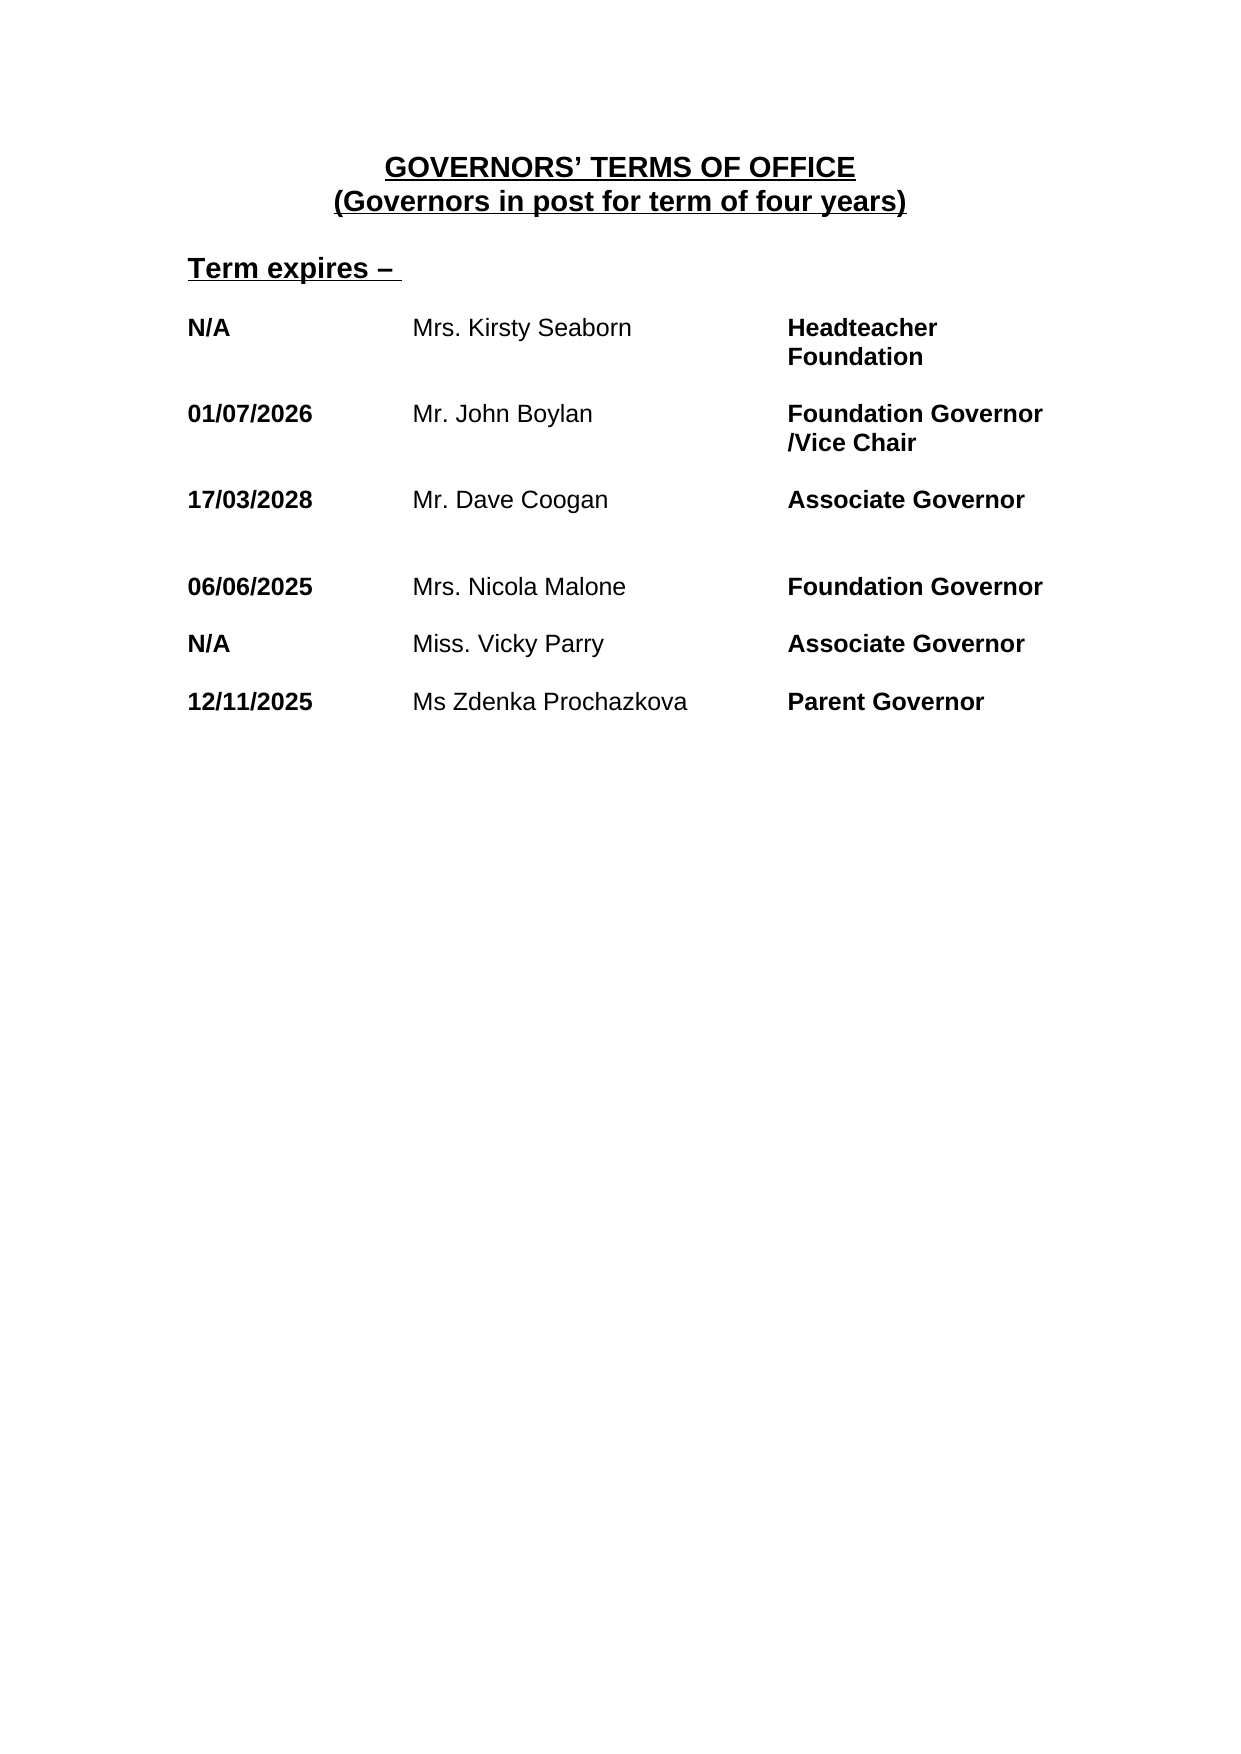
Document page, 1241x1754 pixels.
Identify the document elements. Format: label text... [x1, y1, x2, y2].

text N/A Miss. Vicky Parry Associate Governor [187, 629, 1053, 658]
text GOVERNORS’ TERMS OF OFFICE [187, 150, 1053, 183]
text Term expires – [187, 251, 1053, 284]
text Foundation [712, 342, 1053, 370]
text 06/06/2025 Mrs. Nicola Malone Foundation Governor [187, 572, 1053, 600]
text /Vice Chair [712, 428, 1053, 457]
text 17/03/2028 Mr. Dave Coogan Associate Governor [187, 485, 1053, 514]
text (Governors in post for term of four years) [187, 183, 1053, 217]
text 12/11/2025 Ms Zdenka Prochazkova Parent Governor [187, 687, 1053, 715]
text 01/07/2026 Mr. John Boylan Foundation Governor [187, 399, 1053, 428]
text N/A Mrs. Kirsty Seaborn Headteacher [187, 313, 1053, 342]
